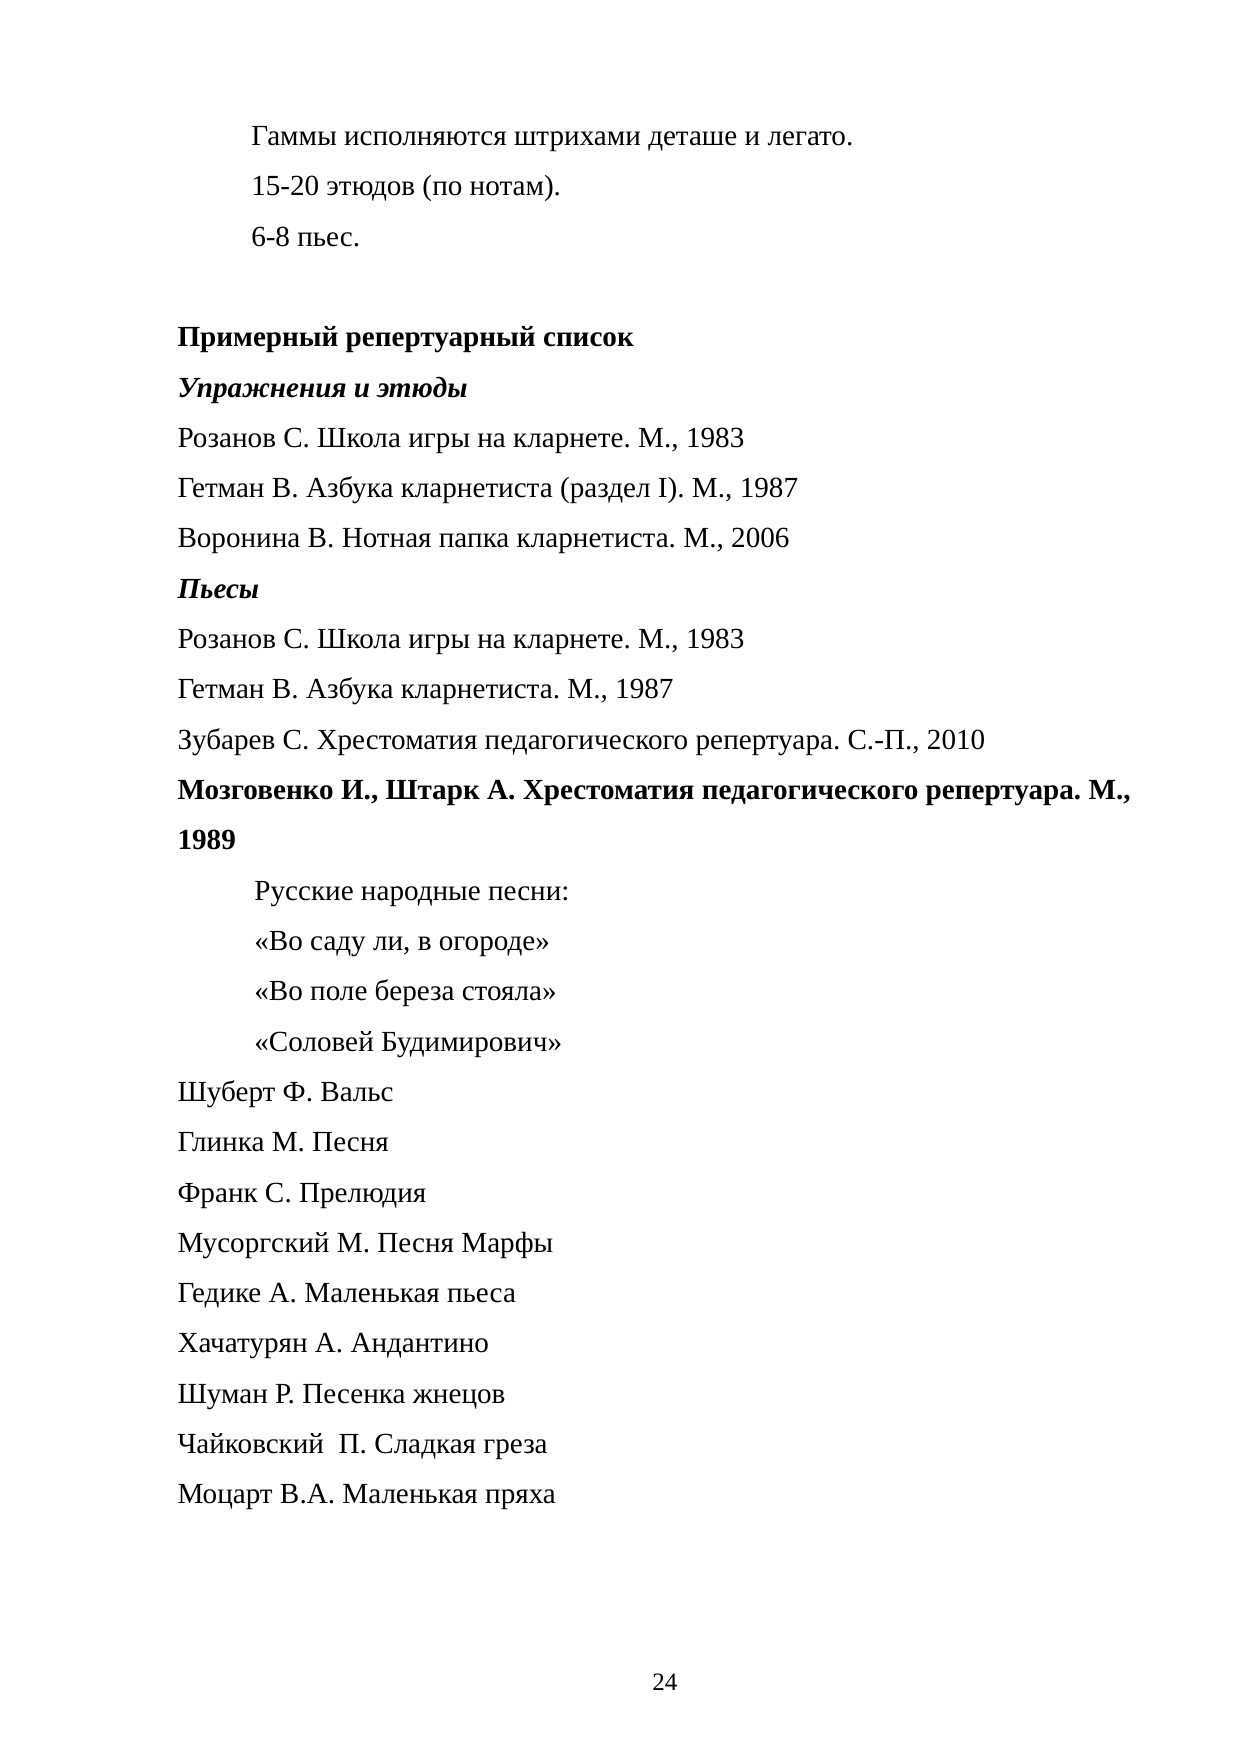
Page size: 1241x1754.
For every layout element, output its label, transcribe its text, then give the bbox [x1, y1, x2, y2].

text Глинка М. Песня [177, 1124, 1152, 1158]
text «Во саду ли, в огороде» [177, 923, 1152, 957]
text Зубарев С. Хрестоматия педагогического репертуара. С.-П., 2010 [177, 722, 1152, 755]
text Франк С. Прелюдия [177, 1175, 1152, 1208]
text Русские народные песни: [177, 873, 1152, 906]
text Мозговенко И., Штарк А. Хрестоматия педагогического репертуара. М., 1989 [177, 772, 1152, 856]
text Хачатурян А. Андантино [177, 1326, 1152, 1359]
text Упражнения и этюды [177, 370, 1152, 403]
text 6-8 пьес. [177, 219, 1152, 252]
text Гаммы исполняются штрихами деташе и легато. [177, 118, 1152, 152]
text Примерный репертуарный список [177, 319, 1152, 353]
text «Во поле береза стояла» [177, 973, 1152, 1007]
text 15-20 этюдов (по нотам). [177, 168, 1152, 202]
text Гедике А. Маленькая пьеса [177, 1275, 1152, 1309]
text Гетман В. Азбука кларнетиста (раздел I). М., 1987 [177, 470, 1152, 504]
text Мусоргский М. Песня Марфы [177, 1225, 1152, 1258]
text Воронина В. Нотная папка кларнетиста. М., 2006 [177, 521, 1152, 554]
text Моцарт В.А. Маленькая пряха [177, 1477, 1152, 1510]
text Розанов С. Школа игры на кларнете. М., 1983 [177, 621, 1152, 655]
text Пьесы [177, 571, 1152, 604]
text Розанов С. Школа игры на кларнете. М., 1983 [177, 420, 1152, 453]
text Гетман В. Азбука кларнетиста. М., 1987 [177, 672, 1152, 705]
text Шуберт Ф. Вальс [177, 1074, 1152, 1108]
text «Соловей Будимирович» [177, 1024, 1152, 1057]
text Шуман Р. Песенка жнецов [177, 1376, 1152, 1409]
text Чайковский П. Сладкая греза [177, 1426, 1152, 1460]
